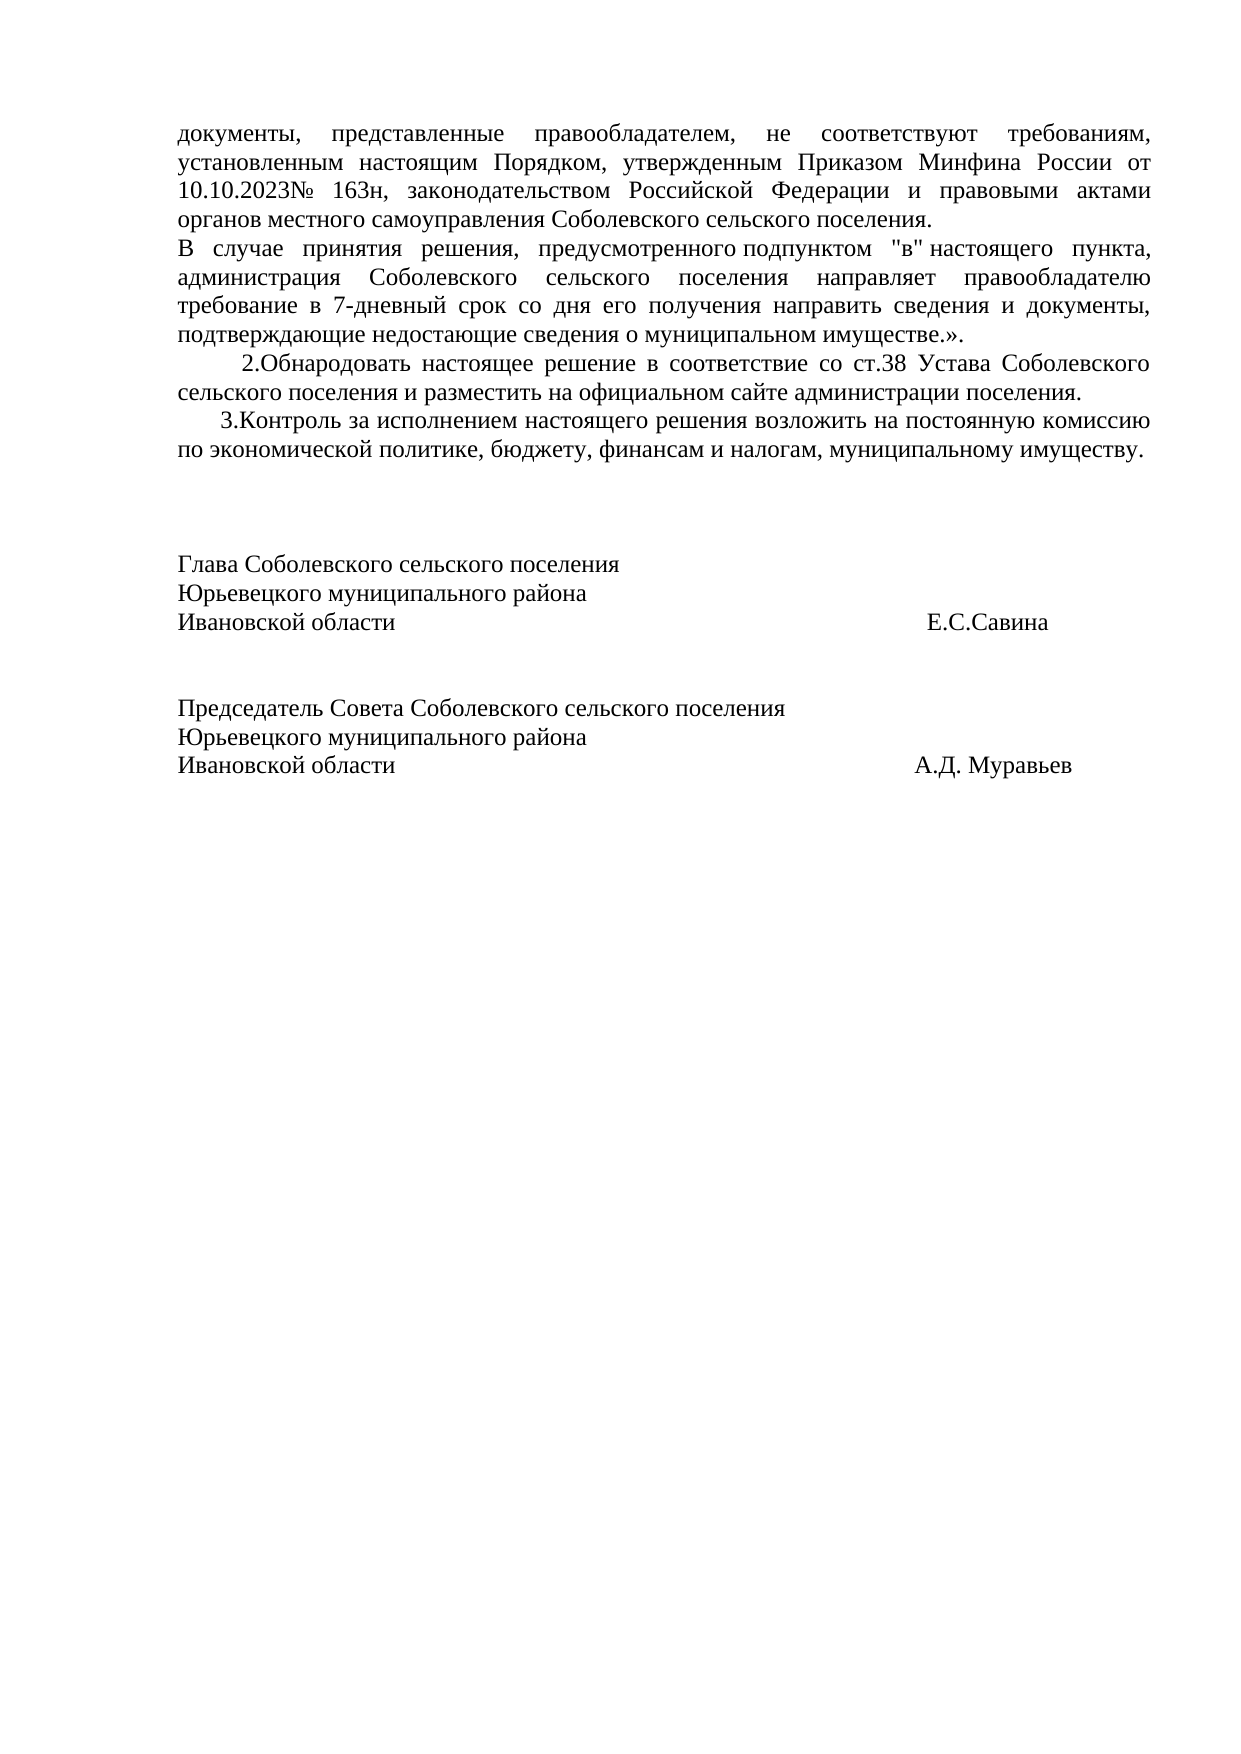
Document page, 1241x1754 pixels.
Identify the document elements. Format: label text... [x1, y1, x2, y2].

text Юрьевецкого муниципального района [177, 578, 1152, 607]
text документы, представленные правообладателем, не соответствуют требованиям, установленным настоящим Порядком, утвержденным Приказом Минфина России от 10.10.2023№ 163н, законодательством Российской Федерации и правовыми актами органов местного самоуправления Соболевского сельского поселения. [177, 118, 1152, 233]
text Председатель Совета Соболевского сельского поселения [177, 693, 1152, 722]
text Юрьевецкого муниципального района [177, 722, 1152, 751]
text Ивановской области Е.С.Савина [177, 607, 1152, 636]
text Глава Соболевского сельского поселения [177, 549, 1152, 578]
text В случае принятия решения, предусмотренного подпунктом "в" настоящего пункта, администрация Соболевского сельского поселения направляет правообладателю требование в 7-дневный срок со дня его получения направить сведения и документы, подтверждающие недостающие сведения о муниципальном имуществе.». [177, 233, 1152, 348]
text Ивановской области А.Д. Муравьев [177, 751, 1152, 779]
text 2.Обнародовать настоящее решение в соответствие со ст.38 Устава Соболевского сельского поселения и разместить на официальном сайте администрации поселения. [177, 348, 1152, 406]
text 3.Контроль за исполнением настоящего решения возложить на постоянную комиссию по экономической политике, бюджету, финансам и налогам, муниципальному имуществу. [177, 406, 1152, 463]
